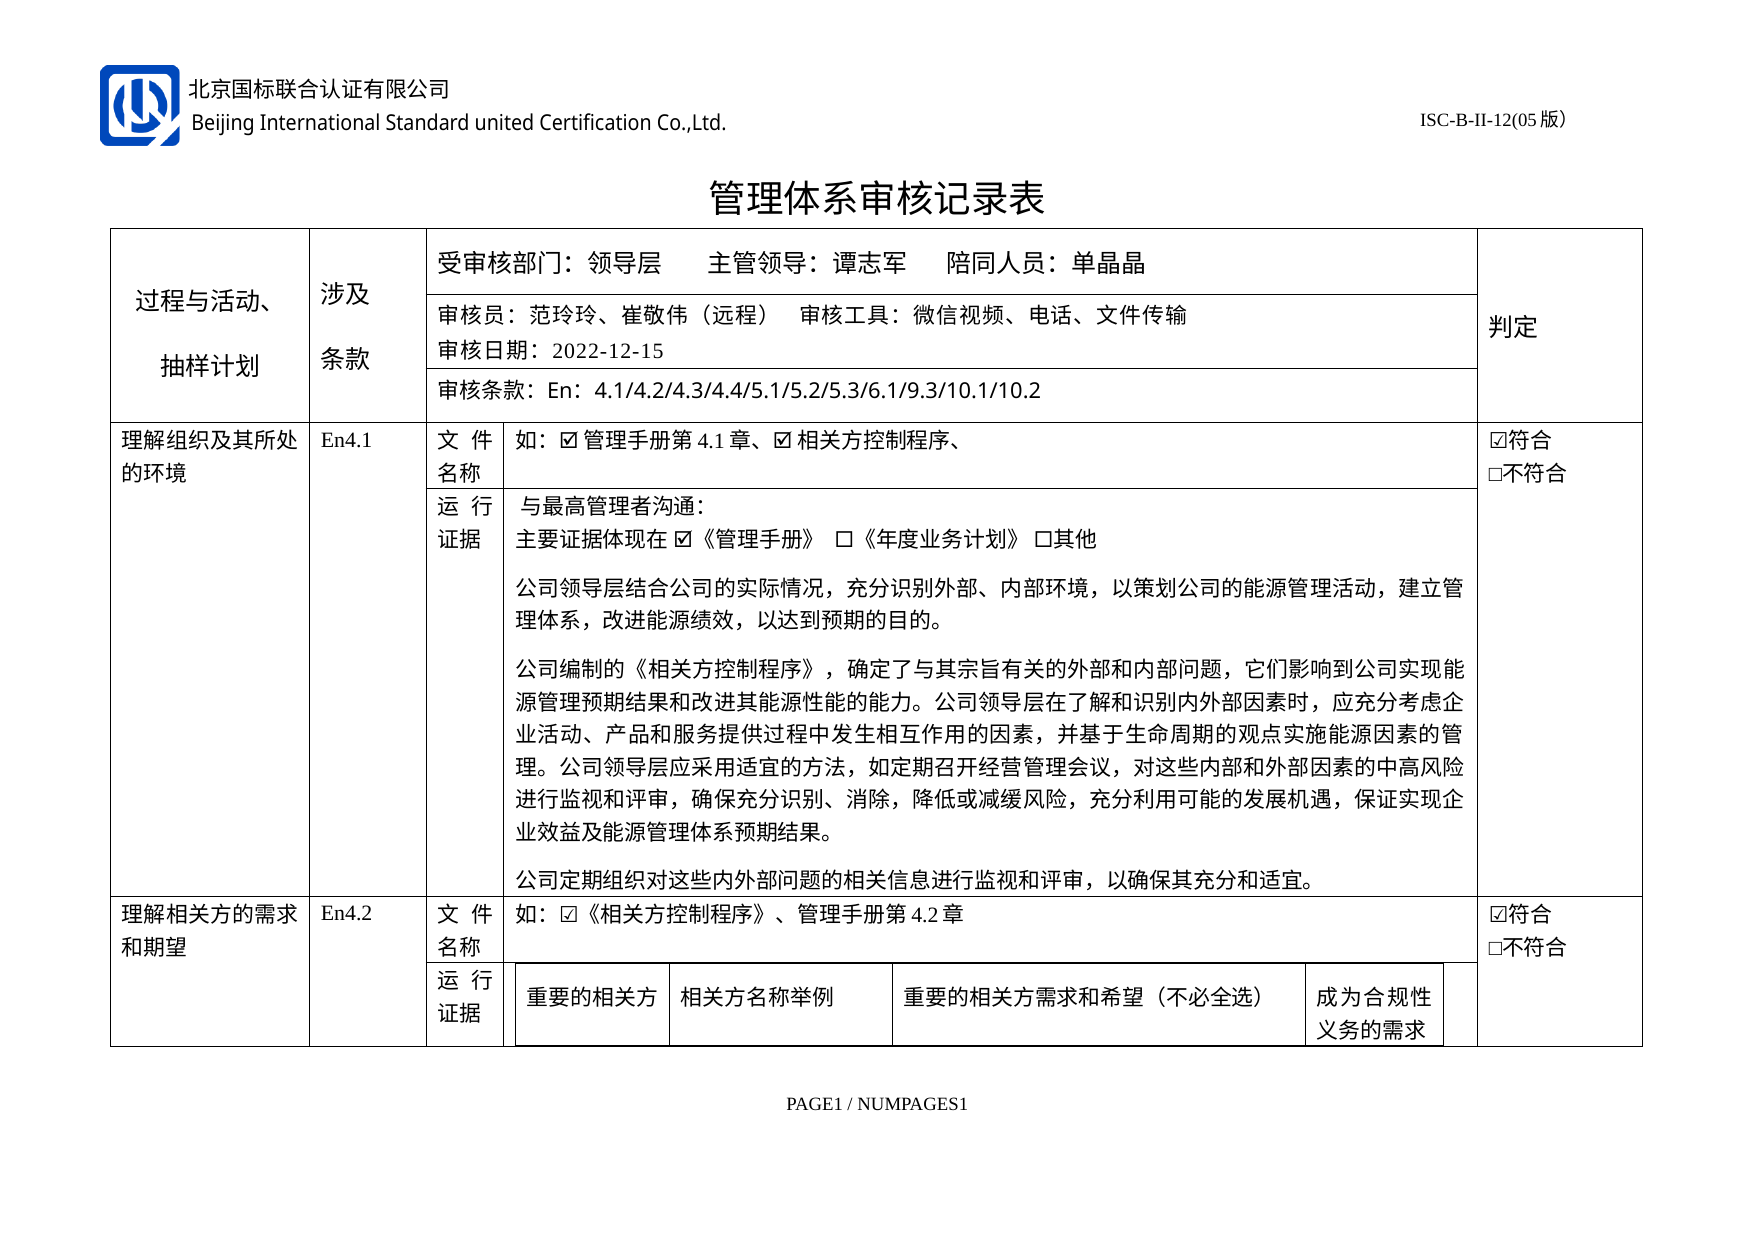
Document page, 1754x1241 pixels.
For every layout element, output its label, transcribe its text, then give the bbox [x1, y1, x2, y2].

table_cell ☑符合 □不符合 [1478, 423, 1642, 896]
table_cell 文件名称 [427, 423, 503, 488]
table_cell 审核条款：En：4.1/4.2/4.3/4.4/5.1/5.2/5.3/6.1/9.3/10.1/10.2 [427, 369, 1477, 422]
table_cell 理解相关方的需求和期望 [111, 897, 309, 1046]
table_cell 如：管理手册第4.1章、相关方控制程序、 [504, 423, 1477, 488]
table_cell 与最高管理者沟通： 主要证据体现在 《管理手册》 《年度业务计划》 其他 公司领导层结合公司的实际情况，充分识别外部、内部环境，以策划公司的能源管理活动，建立管理体系，改进能源绩效，以达到预期的目的。 公司编制的《相关方控制程序》，确定了与其宗旨有关的外部和内部问题，它们影响到公司实现能源管理预期结果和改进其能源性能的能力。公司领导层在了解和识别内外部因素时，应充分考虑企业活动、产品和服务提供过程中发生相互作用的因素，并基于生命周期的观点实施能源因素的管理。公司领导层应采用适宜的方法，如定期召开经营管理会议，对这些内部和外部因素的中高风险进行监视和评审，确保充分识别、消除，降低或减缓风险，充分利用可能的发展机遇，保证实现企业效益及能源管理体系预期结果。 公司定期组织对这些内外部问题的相关信息进行监视和评审，以确保其充分和适宜。 [504, 489, 1477, 896]
table_header 判定 [1478, 229, 1642, 422]
table_cell ☑符合 □不符合 [1478, 897, 1642, 1046]
table_cell 如：☑《相关方控制程序》、管理手册第4.2章 [504, 897, 1477, 962]
text 管理体系审核记录表 [112, 163, 1641, 228]
table_cell 文件名称 [427, 897, 503, 962]
table_cell En4.2 [310, 897, 426, 1046]
table_cell 运行证据 [427, 489, 503, 896]
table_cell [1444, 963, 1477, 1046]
table_header 受审核部门：领导层 主管领导：谭志军 陪同人员：单晶晶 [427, 229, 1477, 294]
table_cell En4.1 [310, 423, 426, 896]
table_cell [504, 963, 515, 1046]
picture [100, 65, 180, 146]
table_header 过程与活动、 抽样计划 [111, 229, 309, 422]
table_cell 理解组织及其所处的环境 [111, 423, 309, 896]
table_header 涉及 条款 [310, 229, 426, 422]
table_cell 运行证据 [427, 963, 503, 1046]
table_cell 审核员：范玲玲、崔敬伟（远程） 审核工具：微信视频、电话、文件传输 审核日期：2022-12-15 [427, 295, 1477, 368]
